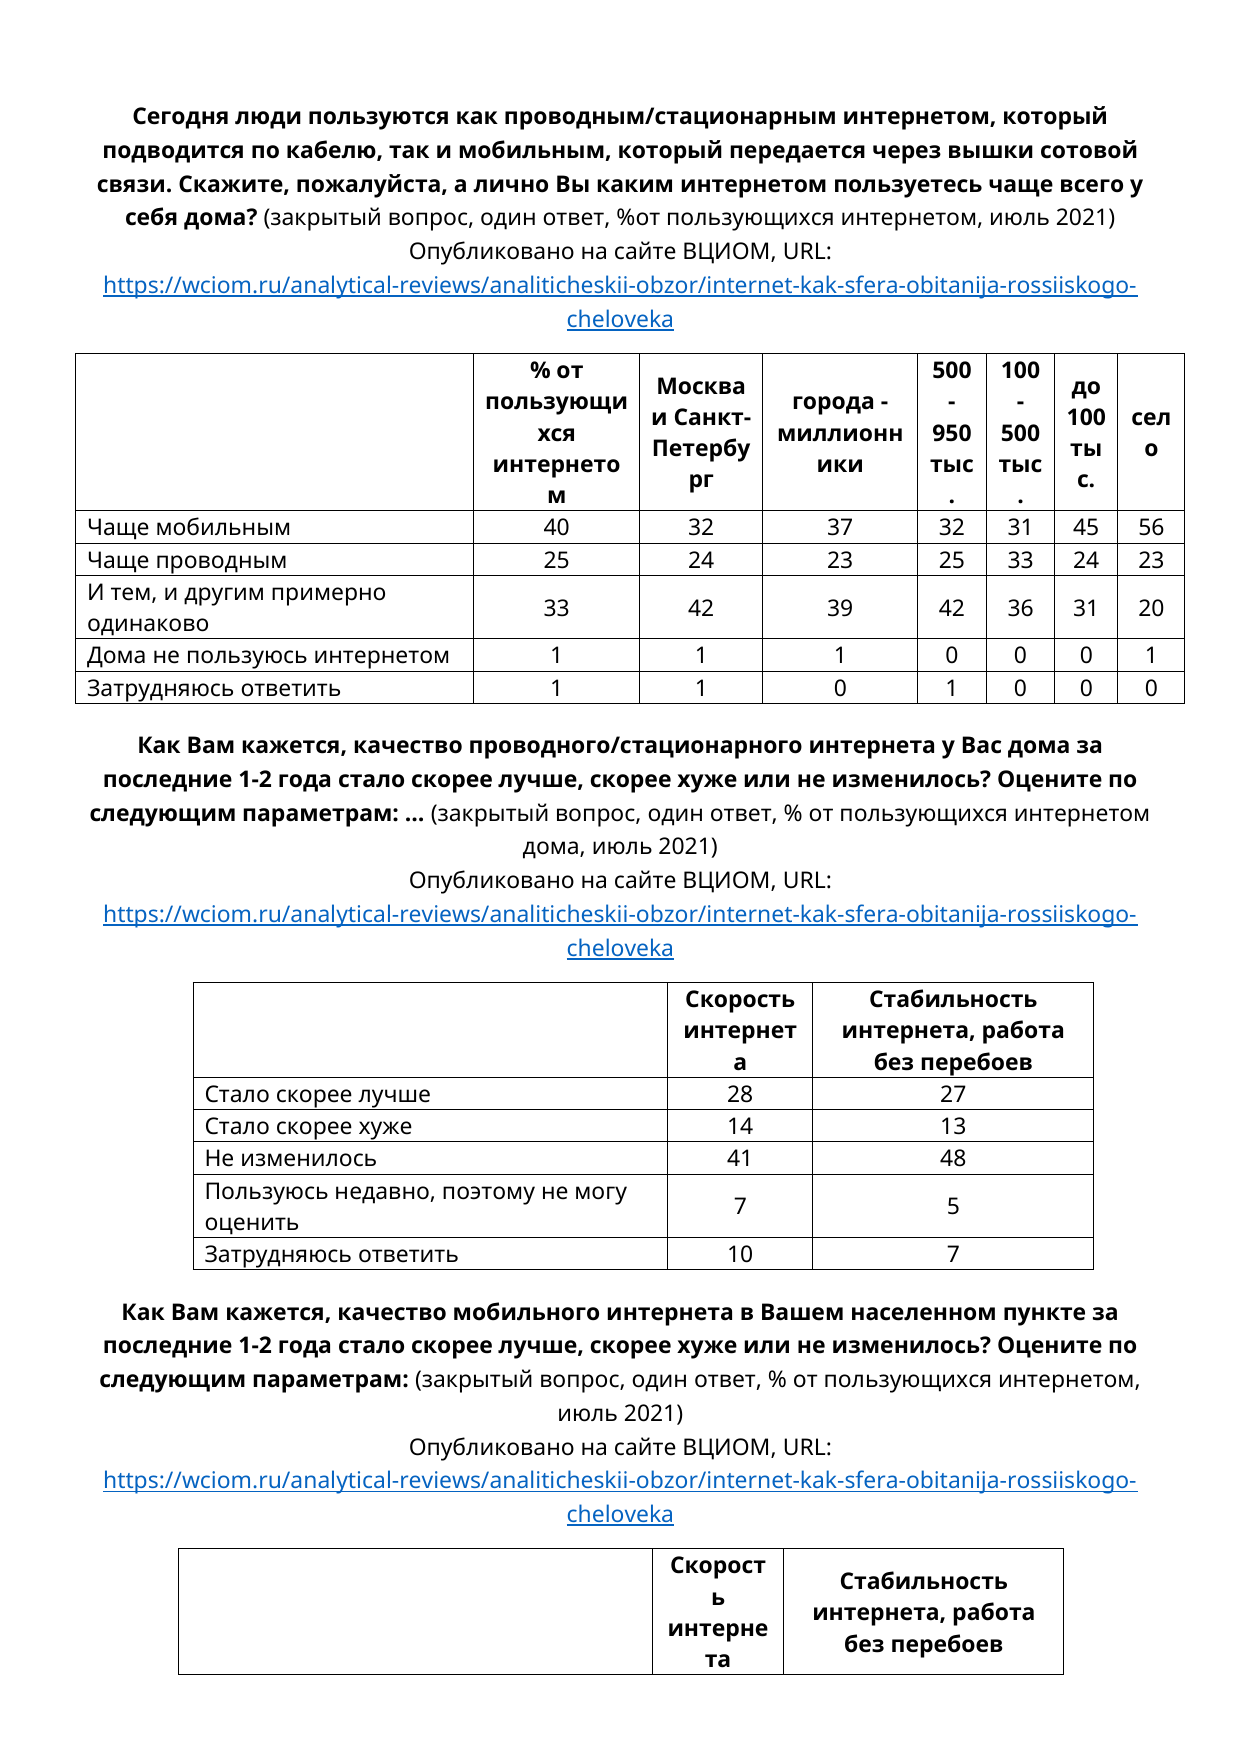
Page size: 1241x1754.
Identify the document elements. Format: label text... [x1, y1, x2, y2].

table_cell 10 [668, 1238, 812, 1269]
table_cell 7 [813, 1238, 1093, 1269]
table_header Скорость интернета [653, 1549, 783, 1674]
table_cell 0 [1055, 672, 1117, 703]
table_header до 100 тыс. [1055, 354, 1117, 510]
table_header города - миллионники [763, 354, 917, 510]
table_cell 31 [1055, 576, 1117, 638]
table_cell 1 [763, 639, 917, 671]
table_cell 25 [474, 544, 639, 575]
table_cell Чаще мобильным [76, 511, 473, 542]
table_cell Затрудняюсь ответить [194, 1238, 667, 1269]
table_cell 24 [640, 544, 762, 575]
table_cell 31 [987, 511, 1054, 542]
table_cell 1 [918, 672, 986, 703]
table_cell 1 [640, 672, 762, 703]
table_cell 32 [640, 511, 762, 542]
table_cell Стало скорее хуже [194, 1110, 667, 1141]
table_cell 42 [640, 576, 762, 638]
table_cell Затрудняюсь ответить [76, 672, 473, 703]
table_cell 37 [763, 511, 917, 542]
table_cell 41 [668, 1142, 812, 1173]
table_cell 56 [1118, 511, 1184, 542]
table_cell 32 [918, 511, 986, 542]
table_cell 45 [1055, 511, 1117, 542]
table_cell 36 [987, 576, 1054, 638]
table_cell 0 [1055, 639, 1117, 671]
table_cell 39 [763, 576, 917, 638]
table_header Стабильность интернета, работа без перебоев [813, 983, 1093, 1077]
table_cell 7 [668, 1175, 812, 1237]
table_cell Чаще проводным [76, 544, 473, 575]
table_header 100-500 тыс. [987, 354, 1054, 510]
table_cell 23 [1118, 544, 1184, 575]
text Как Вам кажется, качество проводного/стационарного интернета у Вас дома за последние 1-2 года стало скорее лучше, скорее хуже или не изменилось? Оцените по следующим параметрам: … (закрытый вопрос, один ответ, % от пользующихся интернетом дома, июль 2021) Опубликовано на сайте ВЦИОМ, URL: https://wciom.ru/analytical-reviews/analiticheskii-obzor/internet-kak-sfera-obitanija-rossiiskogo-cheloveka [75, 729, 1165, 963]
table_cell 27 [813, 1078, 1093, 1109]
table_cell И тем, и другим примерно одинаково [76, 576, 473, 638]
table_cell 1 [474, 639, 639, 671]
table_cell 33 [474, 576, 639, 638]
table_cell Не изменилось [194, 1142, 667, 1173]
table_header Скорость интернета [668, 983, 812, 1077]
table_header [194, 983, 667, 1077]
table_cell 28 [668, 1078, 812, 1109]
table_cell 1 [1118, 639, 1184, 671]
table_cell 25 [918, 544, 986, 575]
text Сегодня люди пользуются как проводным/стационарным интернетом, который подводится по кабелю, так и мобильным, который передается через вышки сотовой связи. Скажите, пожалуйста, а лично Вы каким интернетом пользуетесь чаще всего у себя дома? (закрытый вопрос, один ответ, %от пользующихся интернетом, июль 2021) Опубликовано на сайте ВЦИОМ, URL: https://wciom.ru/analytical-reviews/analiticheskii-obzor/internet-kak-sfera-obitanija-rossiiskogo-cheloveka [75, 100, 1165, 334]
table_cell 0 [1118, 672, 1184, 703]
table_cell 0 [918, 639, 986, 671]
table_cell 0 [987, 672, 1054, 703]
table_header [76, 354, 473, 510]
table_cell 5 [813, 1175, 1093, 1237]
text Как Вам кажется, качество мобильного интернета в Вашем населенном пункте за последние 1-2 года стало скорее лучше, скорее хуже или не изменилось? Оцените по следующим параметрам: (закрытый вопрос, один ответ, % от пользующихся интернетом, июль 2021) Опубликовано на сайте ВЦИОМ, URL: https://wciom.ru/analytical-reviews/analiticheskii-obzor/internet-kak-sfera-obitanija-rossiiskogo-cheloveka [75, 1295, 1165, 1529]
table_header 500-950 тыс. [918, 354, 986, 510]
table_cell 24 [1055, 544, 1117, 575]
table_cell 1 [640, 639, 762, 671]
table_cell 40 [474, 511, 639, 542]
table_cell 48 [813, 1142, 1093, 1173]
table_cell 20 [1118, 576, 1184, 638]
table_header [179, 1549, 652, 1674]
table_header село [1118, 354, 1184, 510]
table_cell Стало скорее лучше [194, 1078, 667, 1109]
table_cell 33 [987, 544, 1054, 575]
table_cell 23 [763, 544, 917, 575]
table_cell 0 [763, 672, 917, 703]
table_cell 14 [668, 1110, 812, 1141]
table_cell 0 [987, 639, 1054, 671]
table_cell Пользуюсь недавно, поэтому не могу оценить [194, 1175, 667, 1237]
table_header Стабильность интернета, работа без перебоев [784, 1549, 1063, 1674]
table_cell Дома не пользуюсь интернетом [76, 639, 473, 671]
table_cell 13 [813, 1110, 1093, 1141]
table_header Москва и Санкт-Петербург [640, 354, 762, 510]
table_cell 42 [918, 576, 986, 638]
table_header % от пользующихся интернетом [474, 354, 639, 510]
table_cell 1 [474, 672, 639, 703]
